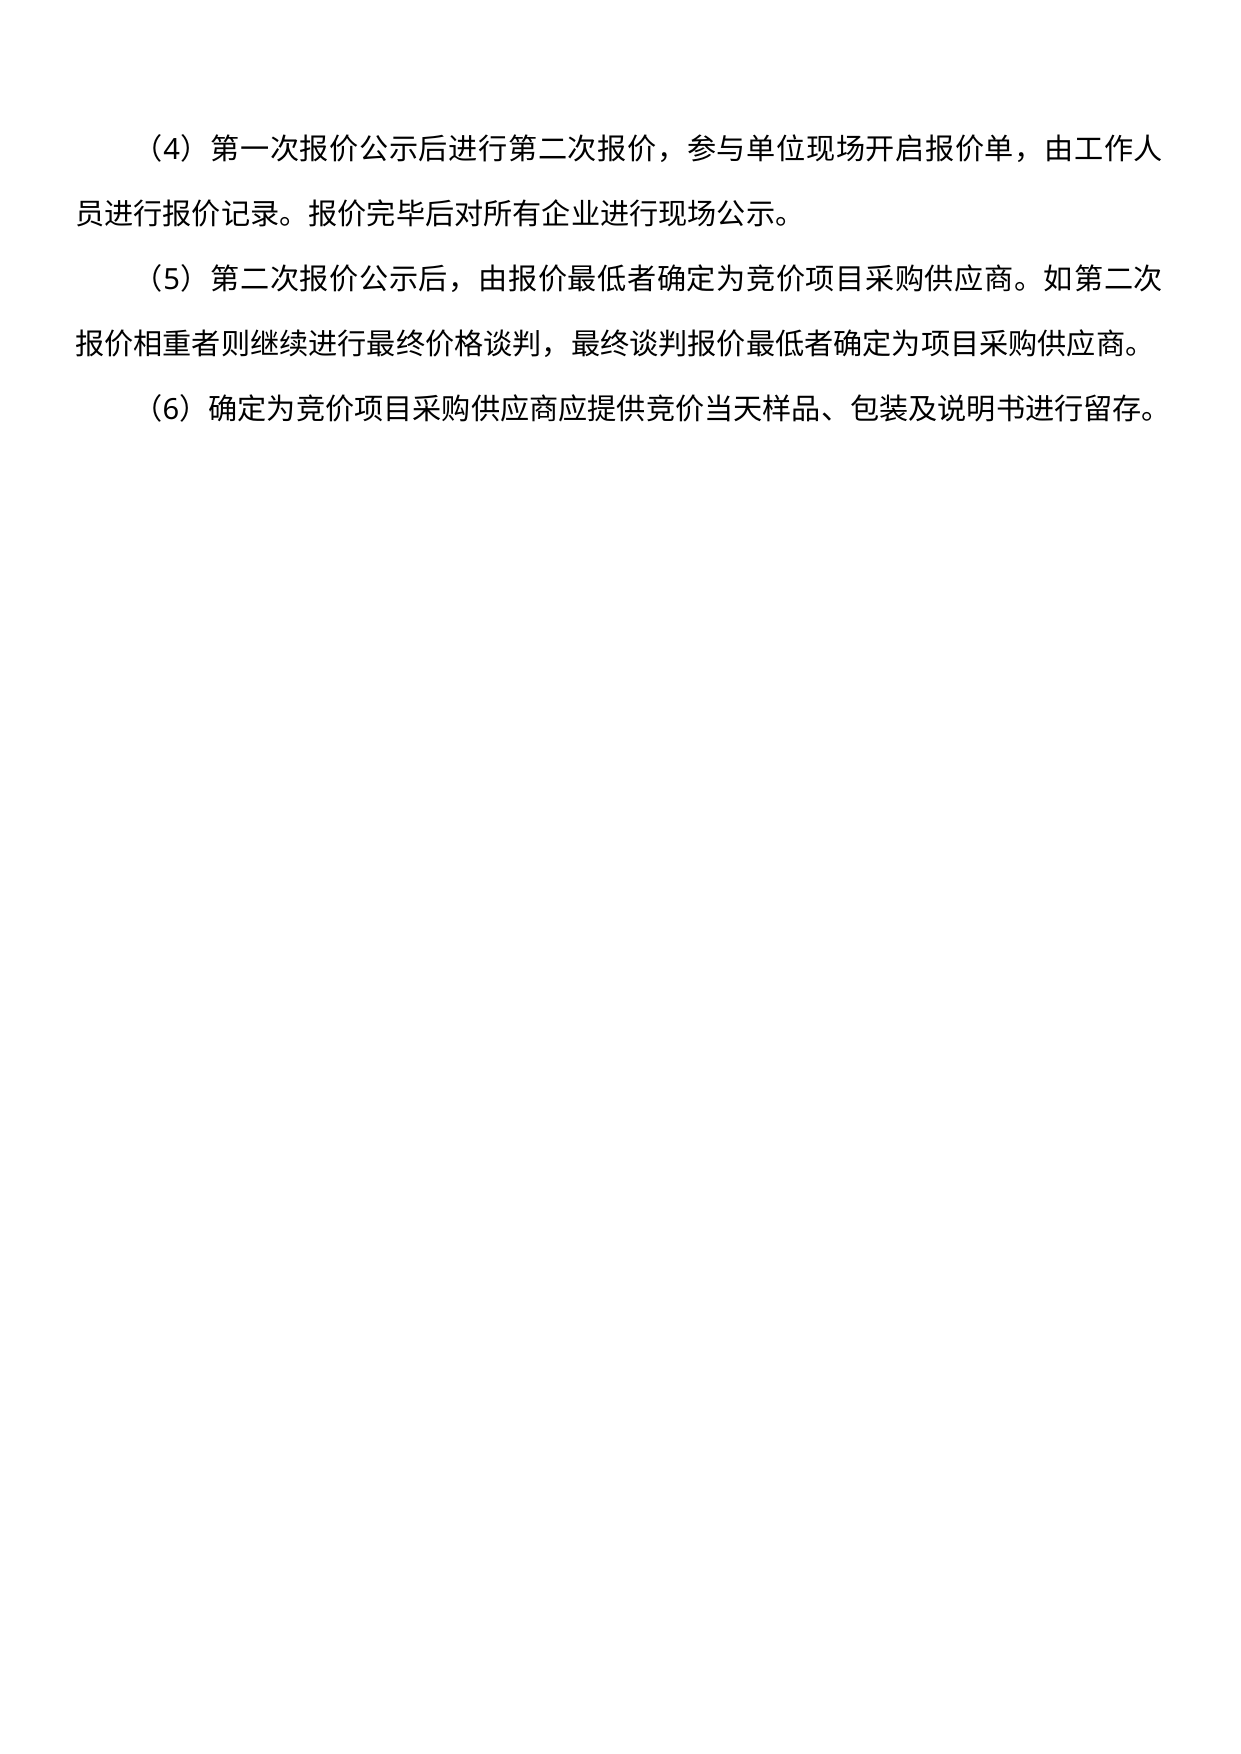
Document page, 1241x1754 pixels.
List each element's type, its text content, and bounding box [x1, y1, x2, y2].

text （5）第二次报价公示后，由报价最低者确定为竞价项目采购供应商。如第二次报价相重者则继续进行最终价格谈判，最终谈判报价最低者确定为项目采购供应商。 [75, 244, 1165, 374]
text （6）确定为竞价项目采购供应商应提供竞价当天样品、包装及说明书进行留存。 [75, 374, 1165, 439]
text （4）第一次报价公示后进行第二次报价，参与单位现场开启报价单，由工作人员进行报价记录。报价完毕后对所有企业进行现场公示。 [75, 114, 1165, 244]
